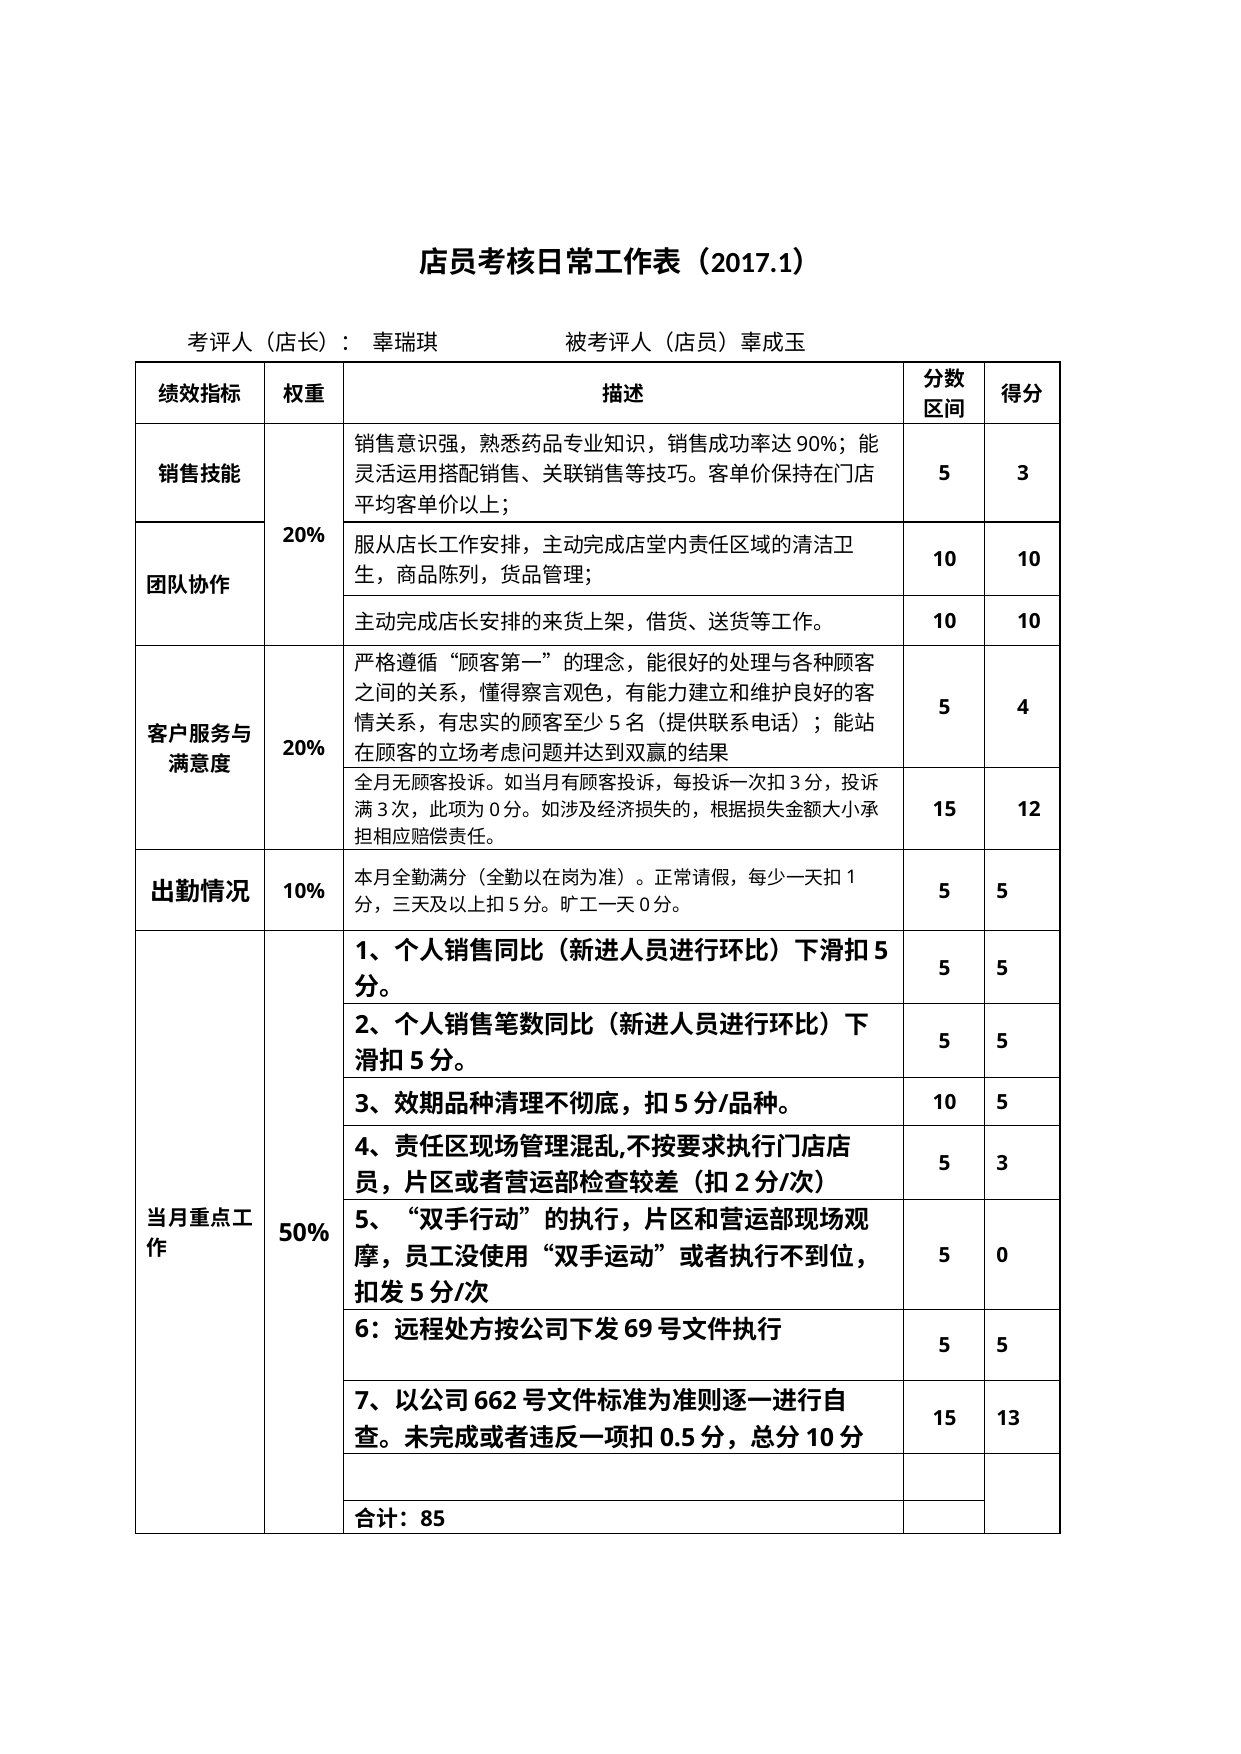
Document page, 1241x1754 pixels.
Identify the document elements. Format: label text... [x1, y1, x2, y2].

table_cell 5 [904, 1200, 984, 1308]
table_cell 15 [904, 768, 984, 849]
table_header 权重 [265, 363, 343, 423]
table_header 描述 [344, 363, 903, 423]
table_cell 5 [904, 1310, 984, 1380]
table_cell 5 [985, 1310, 1059, 1380]
table_cell 主动完成店长安排的来货上架，借货、送货等工作。 [344, 596, 903, 645]
table_cell 服从店长工作安排，主动完成店堂内责任区域的清洁卫生，商品陈列，货品管理； [344, 523, 903, 595]
table_cell 20% [265, 424, 343, 645]
table_cell 5 [985, 1078, 1059, 1125]
table_cell 13 [985, 1381, 1059, 1453]
table_cell 10 [904, 1078, 984, 1125]
table_cell 4 [985, 646, 1059, 767]
table_cell 7、以公司662号文件标准为准则逐一进行自查。未完成或者违反一项扣0.5分，总分10分 [344, 1381, 903, 1453]
table_cell 10 [904, 596, 984, 645]
table_cell 出勤情况 [136, 850, 264, 929]
table_cell 2、个人销售笔数同比（新进人员进行环比）下滑扣5分。 [344, 1004, 903, 1077]
table_cell 50% [265, 931, 343, 1532]
table_cell 5 [985, 931, 1059, 1003]
table_cell 3 [985, 424, 1059, 521]
table_cell 15 [904, 1381, 984, 1453]
table_cell 5 [985, 850, 1059, 929]
table_cell [344, 1454, 903, 1499]
table_cell 10 [904, 523, 984, 595]
table_header 分数 区间 [904, 363, 984, 423]
text 考评人（店长）： 辜瑞琪 被考评人（店员）辜成玉 [187, 324, 1053, 357]
table_cell 10 [985, 523, 1059, 595]
table_cell 销售意识强，熟悉药品专业知识，销售成功率达90%；能灵活运用搭配销售、关联销售等技巧。客单价保持在门店平均客单价以上； [344, 424, 903, 521]
table_cell 3 [985, 1126, 1059, 1199]
table_cell 5 [904, 1126, 984, 1199]
table_cell 全月无顾客投诉。如当月有顾客投诉，每投诉一次扣3分，投诉满3次，此项为0分。如涉及经济损失的，根据损失金额大小承担相应赔偿责任。 [344, 768, 903, 849]
table_cell 5 [904, 1004, 984, 1077]
table_cell 10 [985, 596, 1059, 645]
table_cell 12 [985, 768, 1059, 849]
table_cell 合计：85 [344, 1501, 903, 1532]
table_cell 5 [985, 1004, 1059, 1077]
table_cell 本月全勤满分（全勤以在岗为准）。正常请假，每少一天扣1分，三天及以上扣5分。旷工一天0分。 [344, 850, 903, 929]
text 店员考核日常工作表（2017.1） [187, 227, 1053, 292]
table_header 绩效指标 [136, 363, 264, 423]
table_cell 团队协作 [136, 523, 264, 645]
table_cell 1、个人销售同比（新进人员进行环比）下滑扣5分。 [344, 931, 903, 1003]
table_cell 5 [904, 931, 984, 1003]
table_cell 20% [265, 646, 343, 849]
table_cell 严格遵循“顾客第一”的理念，能很好的处理与各种顾客之间的关系，懂得察言观色，有能力建立和维护良好的客情关系，有忠实的顾客至少5名（提供联系电话）；能站在顾客的立场考虑问题并达到双赢的结果 [344, 646, 903, 767]
table_cell [985, 1454, 1059, 1532]
table_cell 0 [985, 1200, 1059, 1308]
table_cell 5 [904, 850, 984, 929]
table_cell 客户服务与满意度 [136, 646, 264, 849]
table_cell 3、效期品种清理不彻底，扣5分/品种。 [344, 1078, 903, 1125]
table_cell 4、责任区现场管理混乱,不按要求执行门店店员，片区或者营运部检查较差（扣2分/次） [344, 1126, 903, 1199]
table_cell 当月重点工作 [136, 931, 264, 1532]
table_cell 6：远程处方按公司下发69号文件执行 [344, 1310, 903, 1380]
table_cell 5 [904, 646, 984, 767]
table_cell 销售技能 [136, 424, 264, 521]
table_header 得分 [985, 363, 1059, 423]
table_cell 5 [904, 424, 984, 521]
table_cell 5、“双手行动”的执行，片区和营运部现场观摩，员工没使用“双手运动”或者执行不到位，扣发5分/次 [344, 1200, 903, 1308]
table_cell [904, 1454, 984, 1499]
table_cell [904, 1501, 984, 1532]
table_cell 10% [265, 850, 343, 929]
